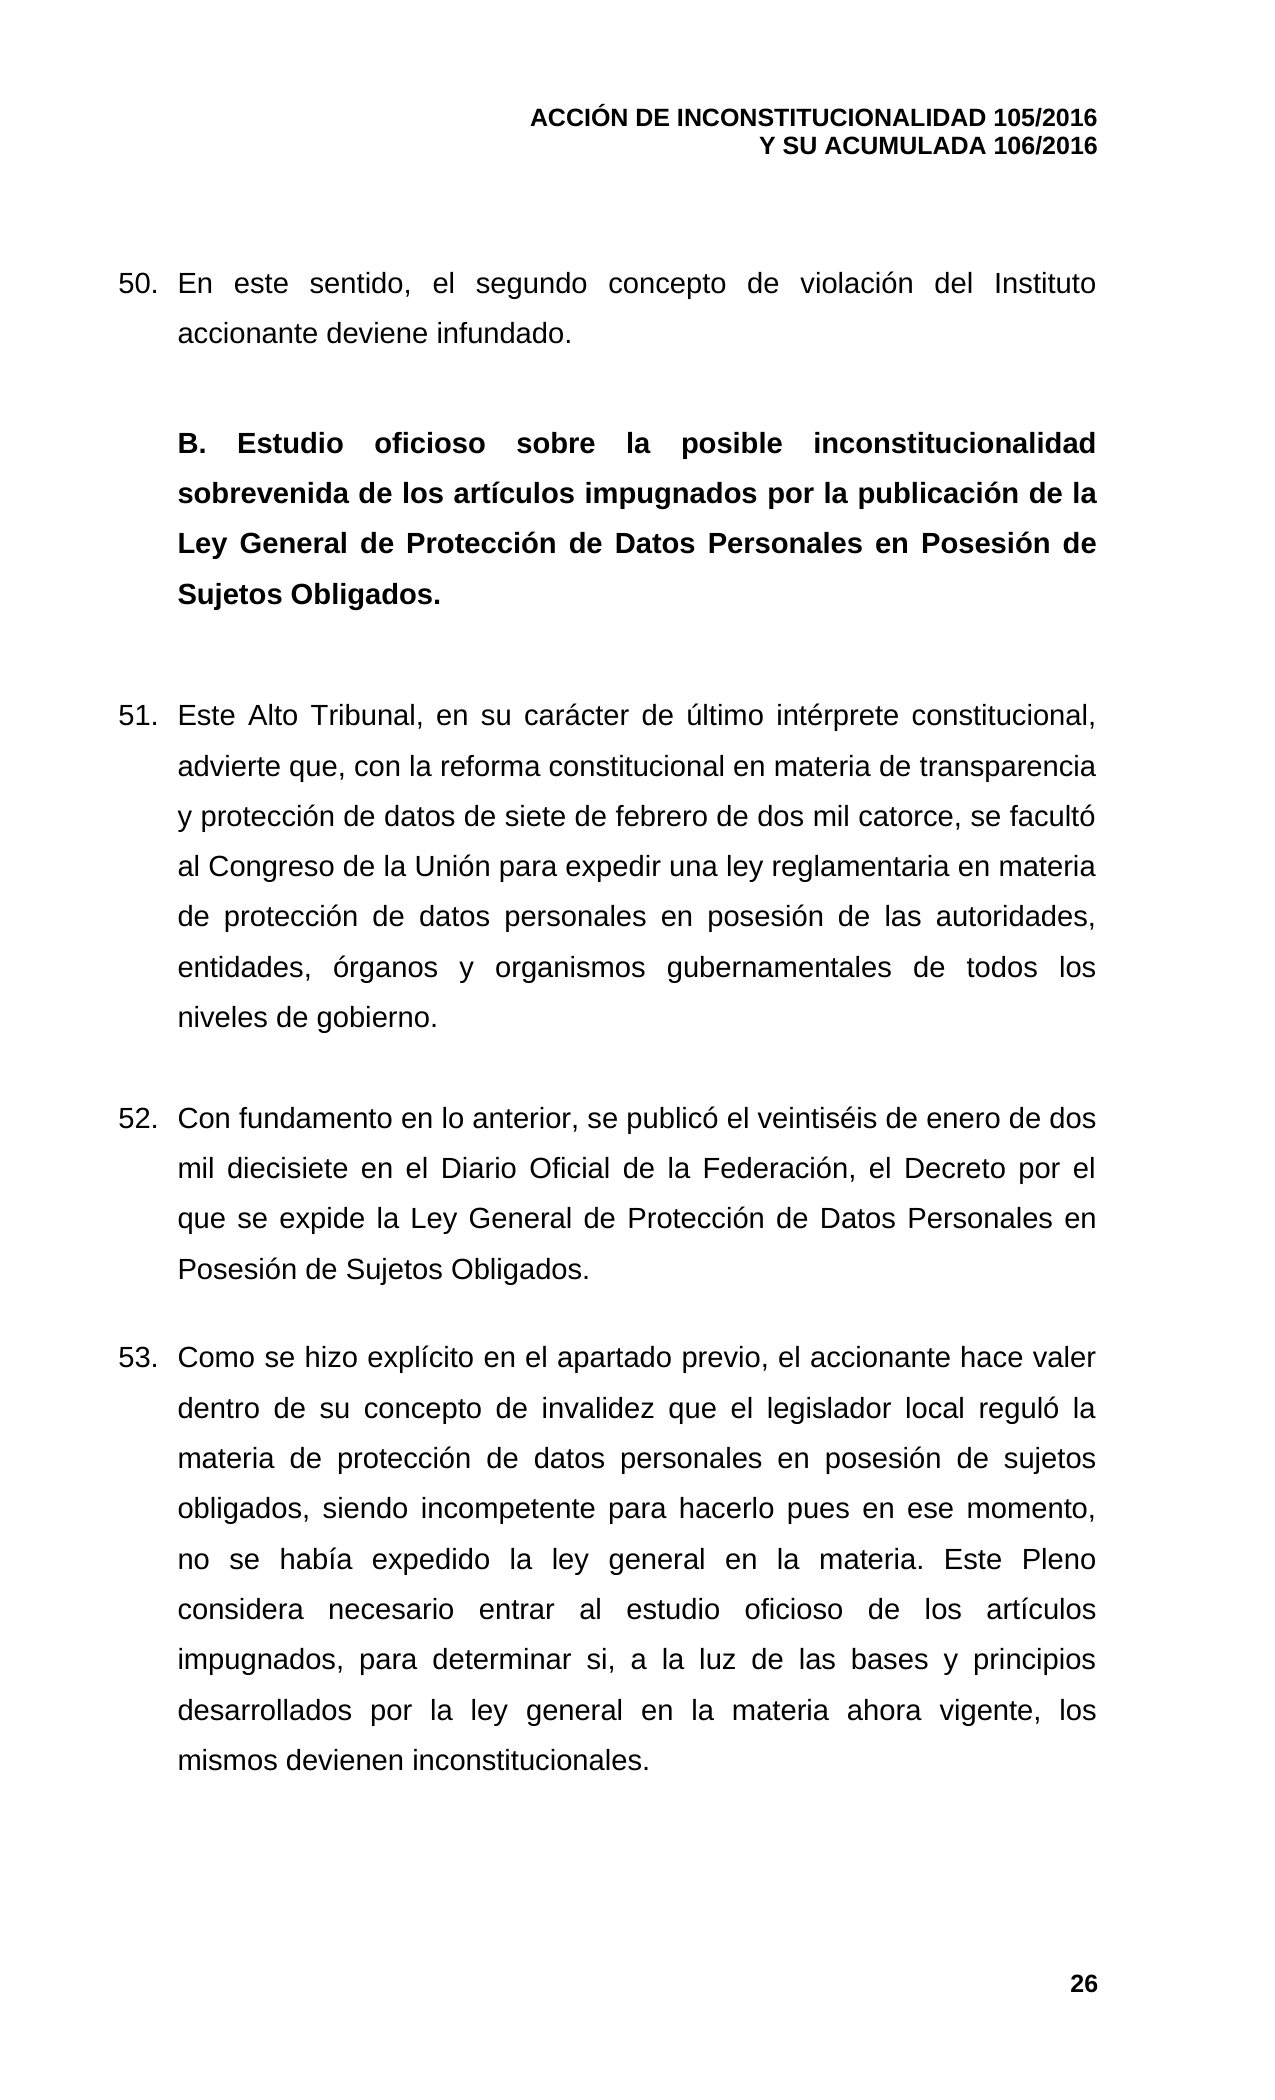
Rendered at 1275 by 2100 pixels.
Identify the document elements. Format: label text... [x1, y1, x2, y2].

text B. Estudio oficioso sobre la posible inconstitucionalidad sobrevenida de los artículos impugnados por la publicación de la Ley General de Protección de Datos Personales en Posesión de Sujetos Obligados. [177, 426, 1098, 610]
list Con fundamento en lo anterior, se publicó el veintiséis de enero de dos mil diecisiete en el Diario Oficial de la Federación, el Decreto por el que se expide la Ley General de Protección de Datos Personales en Posesión de Sujetos Obligados. [118, 1101, 1098, 1285]
list En este sentido, el segundo concepto de violación del Instituto accionante deviene infundado. [118, 266, 1098, 350]
list Este Alto Tribunal, en su carácter de último intérprete constitucional, advierte que, con la reforma constitucional en materia de transparencia y protección de datos de siete de febrero de dos mil catorce, se facultó al Congreso de la Unión para expedir una ley reglamentaria en materia de protección de datos personales en posesión de las autoridades, entidades, órganos y organismos gubernamentales de todos los niveles de gobierno. [118, 698, 1098, 1034]
list Como se hizo explícito en el apartado previo, el accionante hace valer dentro de su concepto de invalidez que el legislador local reguló la materia de protección de datos personales en posesión de sujetos obligados, siendo incompetente para hacerlo pues en ese momento, no se había expedido la ley general en la materia. Este Pleno considera necesario entrar al estudio oficioso de los artículos impugnados, para determinar si, a la luz de las bases y principios desarrollados por la ley general en la materia ahora vigente, los mismos devienen inconstitucionales. [118, 1341, 1098, 1777]
